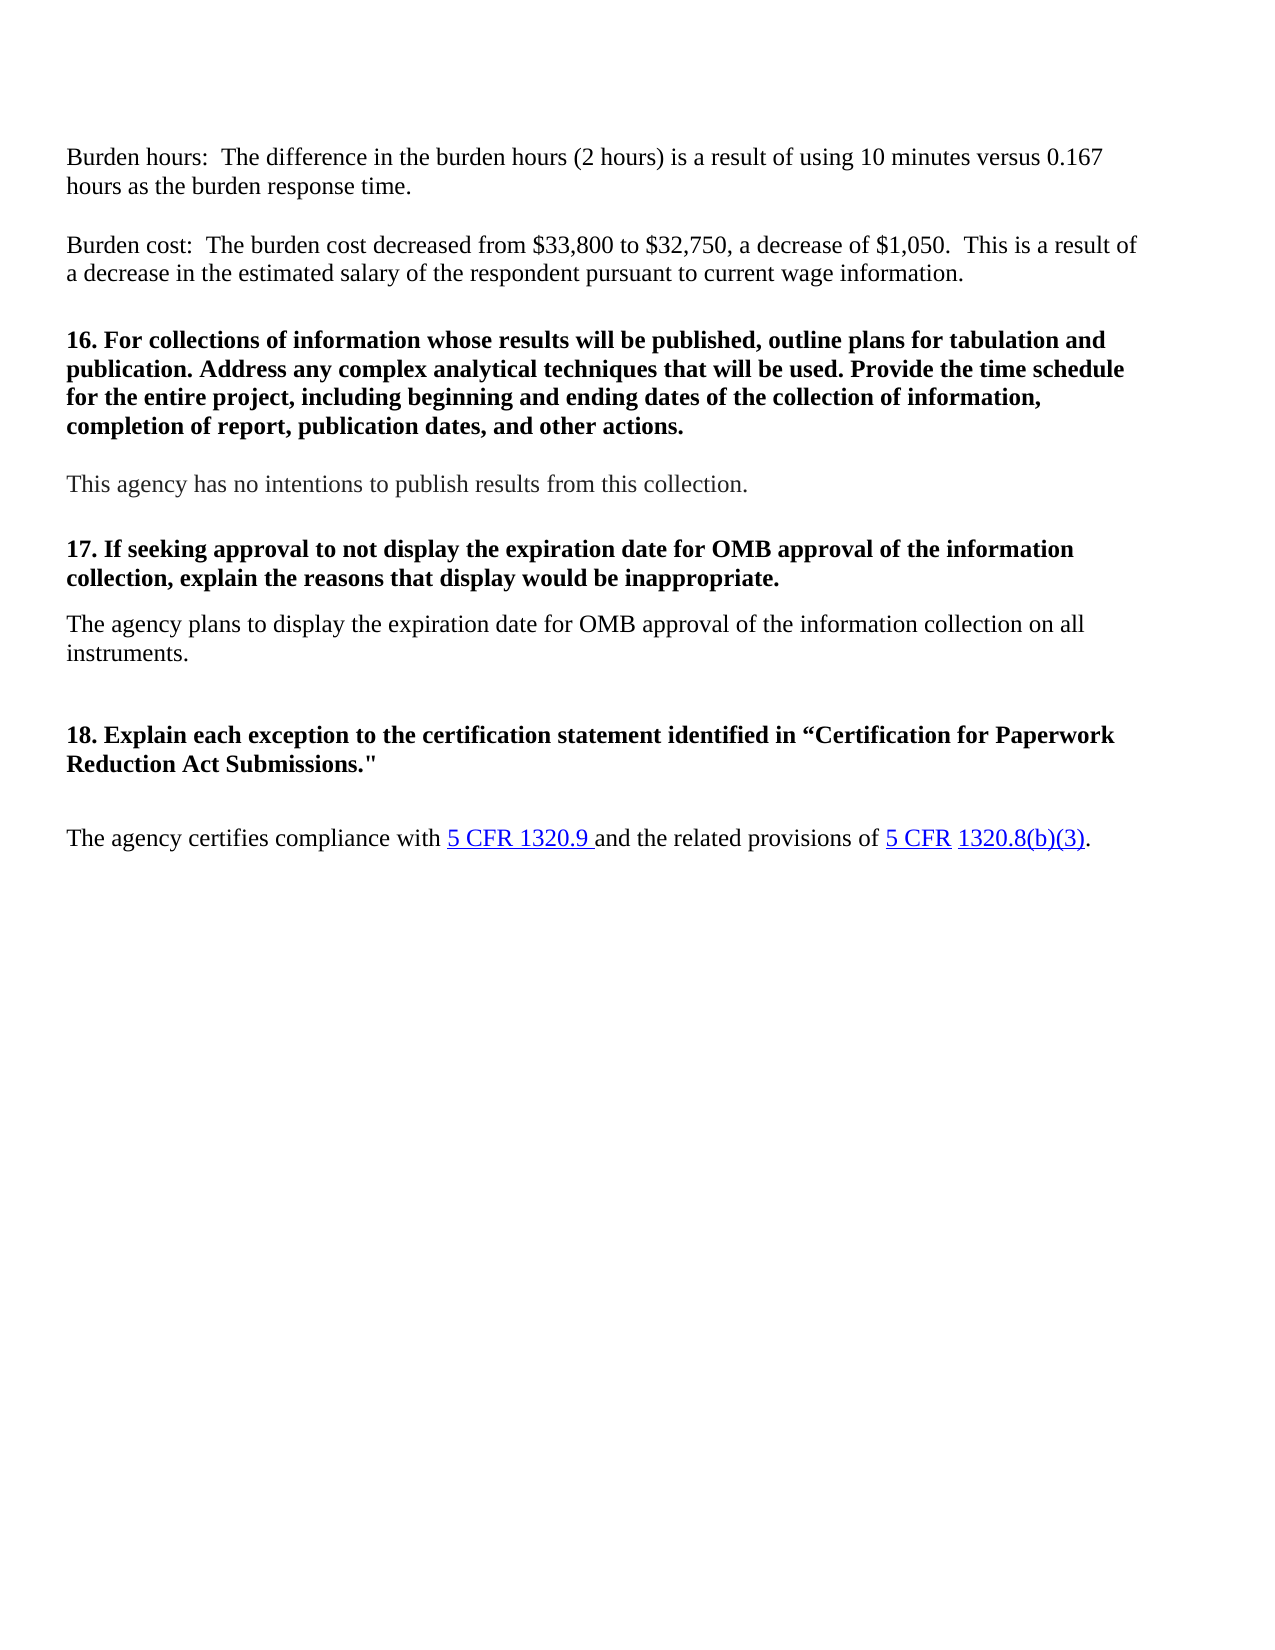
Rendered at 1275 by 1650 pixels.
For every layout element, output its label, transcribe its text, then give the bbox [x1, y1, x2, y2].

list Explain each exception to the certification statement identified in “Certification for Paperwork Reduction Act Submissions." [66, 720, 1151, 778]
list For collections of information whose results will be published, outline plans for tabulation and publication. Address any complex analytical techniques that will be used. Provide the time schedule for the entire project, including beginning and ending dates of the collection of information, completion of report, publication dates, and other actions. [66, 325, 1151, 440]
text The agency plans to display the expiration date for OMB approval of the information collection on all instruments. [66, 609, 1151, 666]
text This agency has no intentions to publish results from this collection. [66, 469, 1151, 497]
text Burden hours: The difference in the burden hours (2 hours) is a result of using 10 minutes versus 0.167 hours as the burden response time. [66, 142, 1151, 199]
text The agency certifies compliance with 5 CFR 1320.9 and the related provisions of 5 CFR 1320.8(b)(3). [66, 823, 1151, 852]
list If seeking approval to not display the expiration date for OMB approval of the information collection, explain the reasons that display would be inappropriate. [66, 534, 1151, 592]
text Burden cost: The burden cost decreased from $33,800 to $32,750, a decrease of $1,050. This is a result of a decrease in the estimated salary of the respondent pursuant to current wage information. [66, 230, 1151, 287]
